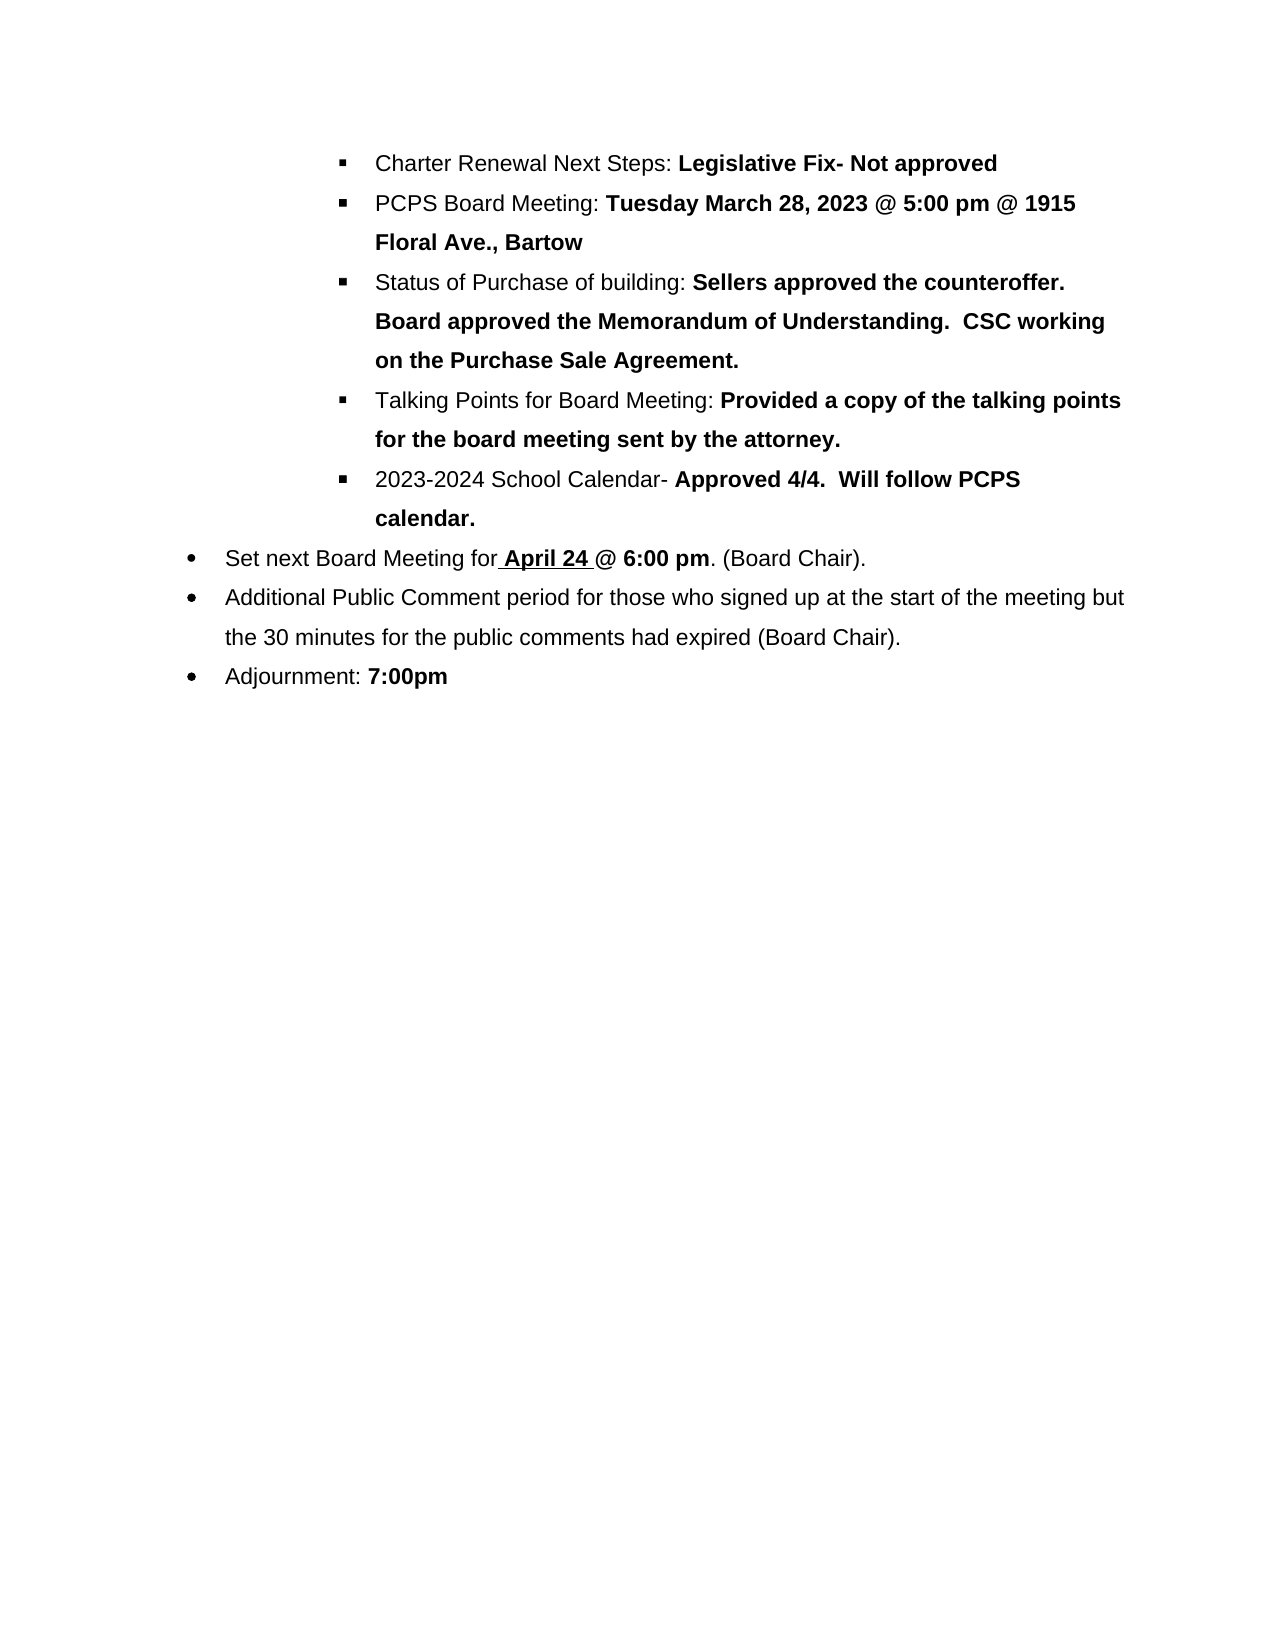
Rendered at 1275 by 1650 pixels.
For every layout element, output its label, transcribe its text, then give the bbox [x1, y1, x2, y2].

list 2023-2024 School Calendar- Approved 4/4. Will follow PCPS calendar. [337, 466, 1125, 532]
list Status of Purchase of building: Sellers approved the counteroffer. Board approved the Memorandum of Understanding. CSC working on the Purchase Sale Agreement. [337, 268, 1125, 374]
list Set next Board Meeting for April 24 @ 6:00 pm. (Board Chair). [187, 545, 1125, 571]
list Talking Points for Board Meeting: Provided a copy of the talking points for the board meeting sent by the attorney. [337, 387, 1125, 453]
list Additional Public Comment period for those who signed up at the start of the meeting but the 30 minutes for the public comments had expired (Board Chair). [187, 584, 1125, 650]
list Adjournment: 7:00pm [187, 663, 1125, 689]
list Charter Renewal Next Steps: Legislative Fix- Not approved [337, 150, 1125, 176]
list PCPS Board Meeting: Tuesday March 28, 2023 @ 5:00 pm @ 1915 Floral Ave., Bartow [337, 189, 1125, 255]
